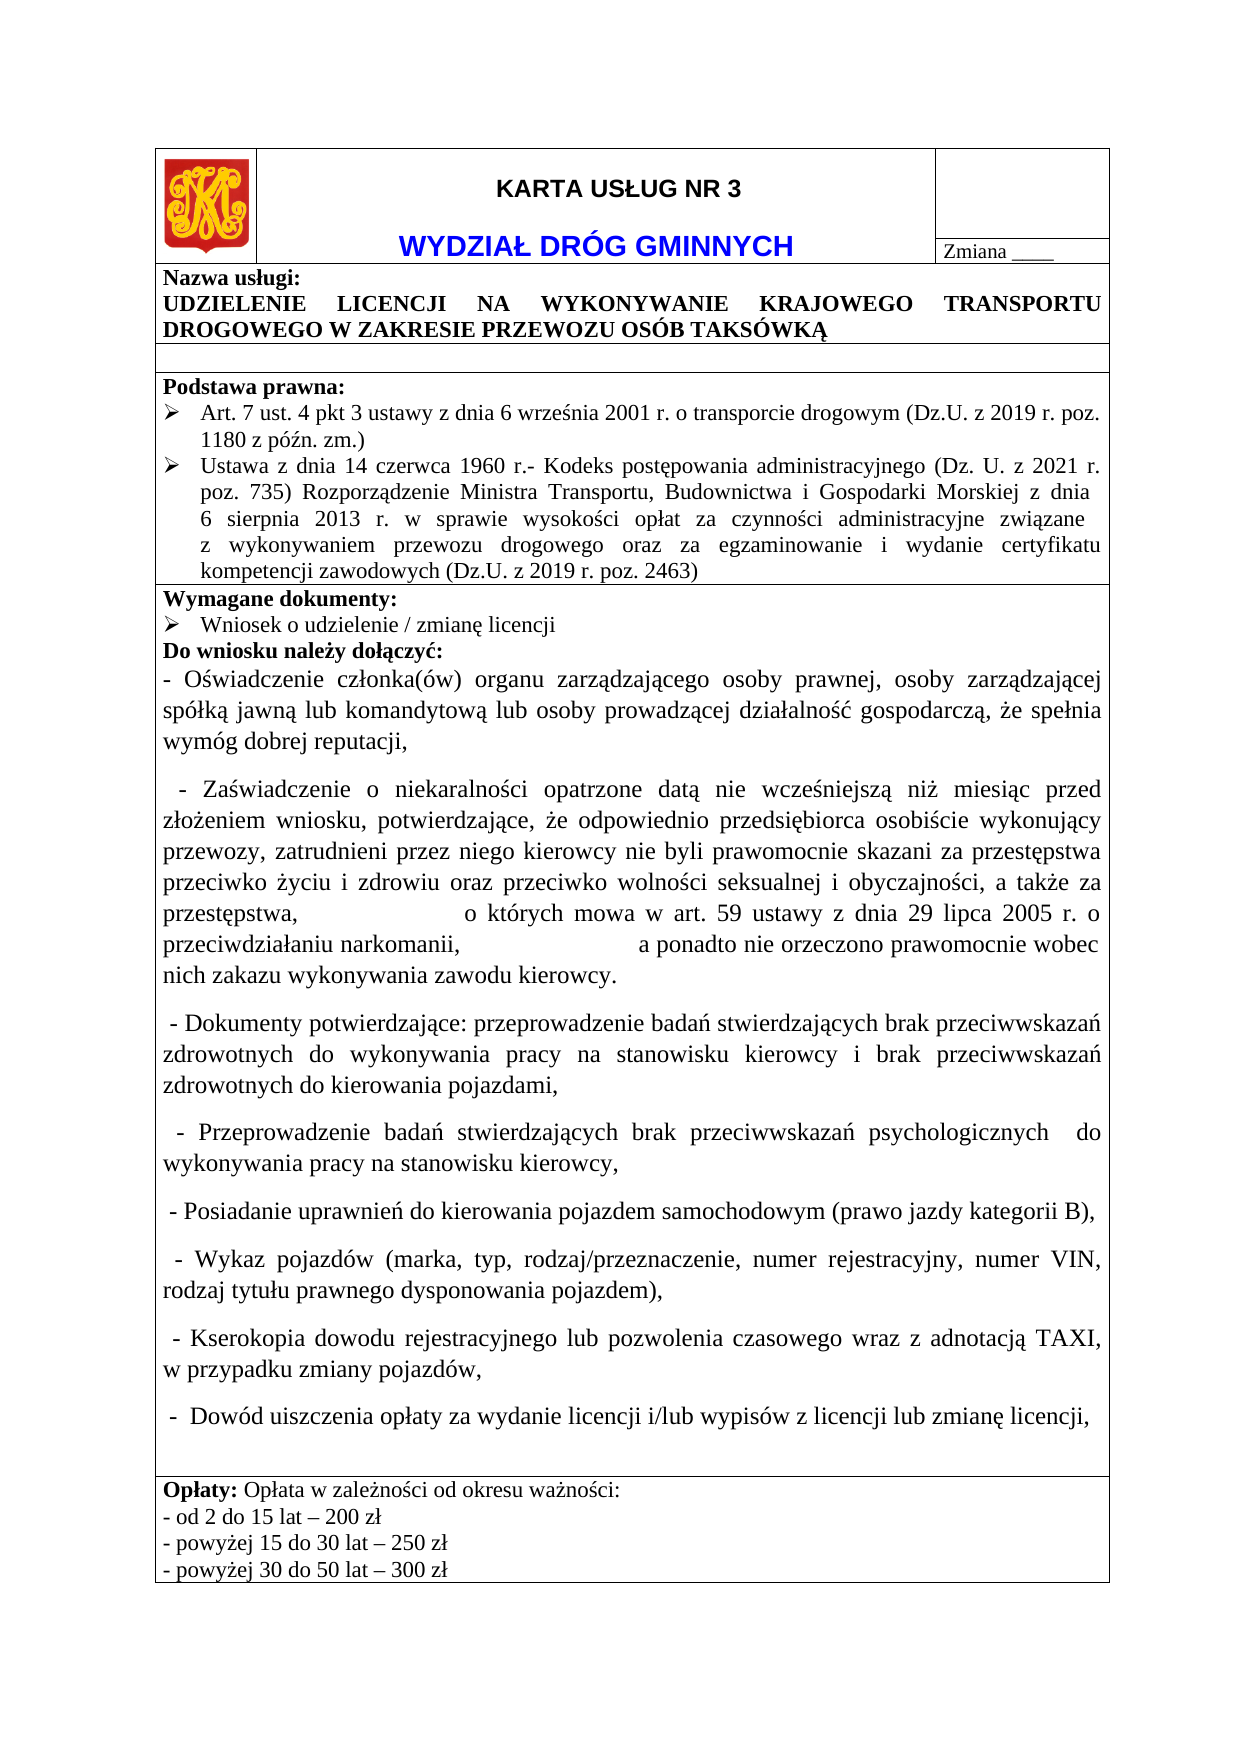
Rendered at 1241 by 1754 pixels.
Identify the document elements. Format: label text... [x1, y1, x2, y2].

table_header [156, 149, 256, 263]
table_cell [156, 344, 1109, 372]
table_cell Podstawa prawna: Art. 7 ust. 4 pkt 3 ustawy z dnia 6 września 2001 r. o transporcie drogowym (Dz.U. z 2019 r. poz. 1180 z późn. zm.) Ustawa z dnia 14 czerwca 1960 r.- Kodeks postępowania administracyjnego (Dz. U. z 2021 r. poz. 735) Rozporządzenie Ministra Transportu, Budownictwa i Gospodarki Morskiej z dnia 6 sierpnia 2013 r. w sprawie wysokości opłat za czynności administracyjne związane z wykonywaniem przewozu drogowego oraz za egzaminowanie i wydanie certyfikatu kompetencji zawodowych (Dz.U. z 2019 r. poz. 2463) [156, 373, 1109, 584]
table_cell Nazwa usługi: UDZIELENIE LICENCJI NA WYKONYWANIE KRAJOWEGO TRANSPORTU DROGOWEGO W ZAKRESIE PRZEWOZU OSÓB TAKSÓWKĄ [156, 264, 1109, 343]
table_header [936, 149, 1109, 238]
table_cell Zmiana ____ [936, 239, 1109, 263]
table_cell Wymagane dokumenty: Wniosek o udzielenie / zmianę licencji Do wniosku należy dołączyć: - Oświadczenie członka(ów) organu zarządzającego osoby prawnej, osoby zarządzającej spółką jawną lub komandytową lub osoby prowadzącej działalność gospodarczą, że spełnia wymóg dobrej reputacji, - Zaświadczenie o niekaralności opatrzone datą nie wcześniejszą niż miesiąc przed złożeniem wniosku, potwierdzające, że odpowiednio przedsiębiorca osobiście wykonujący przewozy, zatrudnieni przez niego kierowcy nie byli prawomocnie skazani za przestępstwa przeciwko życiu i zdrowiu oraz przeciwko wolności seksualnej i obyczajności, a także za przestępstwa, o których mowa w art. 59 ustawy z dnia 29 lipca 2005 r. o przeciwdziałaniu narkomanii, a ponadto nie orzeczono prawomocnie wobec nich zakazu wykonywania zawodu kierowcy. - Dokumenty potwierdzające: przeprowadzenie badań stwierdzających brak przeciwwskazań zdrowotnych do wykonywania pracy na stanowisku kierowcy i brak przeciwwskazań zdrowotnych do kierowania pojazdami, - Przeprowadzenie badań stwierdzających brak przeciwwskazań psychologicznych do wykonywania pracy na stanowisku kierowcy, - Posiadanie uprawnień do kierowania pojazdem samochodowym (prawo jazdy kategorii B), - Wykaz pojazdów (marka, typ, rodzaj/przeznaczenie, numer rejestracyjny, numer VIN, rodzaj tytułu prawnego dysponowania pojazdem), - Kserokopia dowodu rejestracyjnego lub pozwolenia czasowego wraz z adnotacją TAXI, w przypadku zmiany pojazdów, - Dowód uiszczenia opłaty za wydanie licencji i/lub wypisów z licencji lub zmianę licencji, [156, 585, 1109, 1476]
picture [162, 158, 251, 254]
table_header KARTA USŁUG NR 3 WYDZIAŁ DRÓG GMINNYCH [257, 149, 935, 263]
table_cell Opłaty: Opłata w zależności od okresu ważności: - od 2 do 15 lat – 200 zł - powyżej 15 do 30 lat – 250 zł - powyżej 30 do 50 lat – 300 zł [156, 1477, 1109, 1582]
